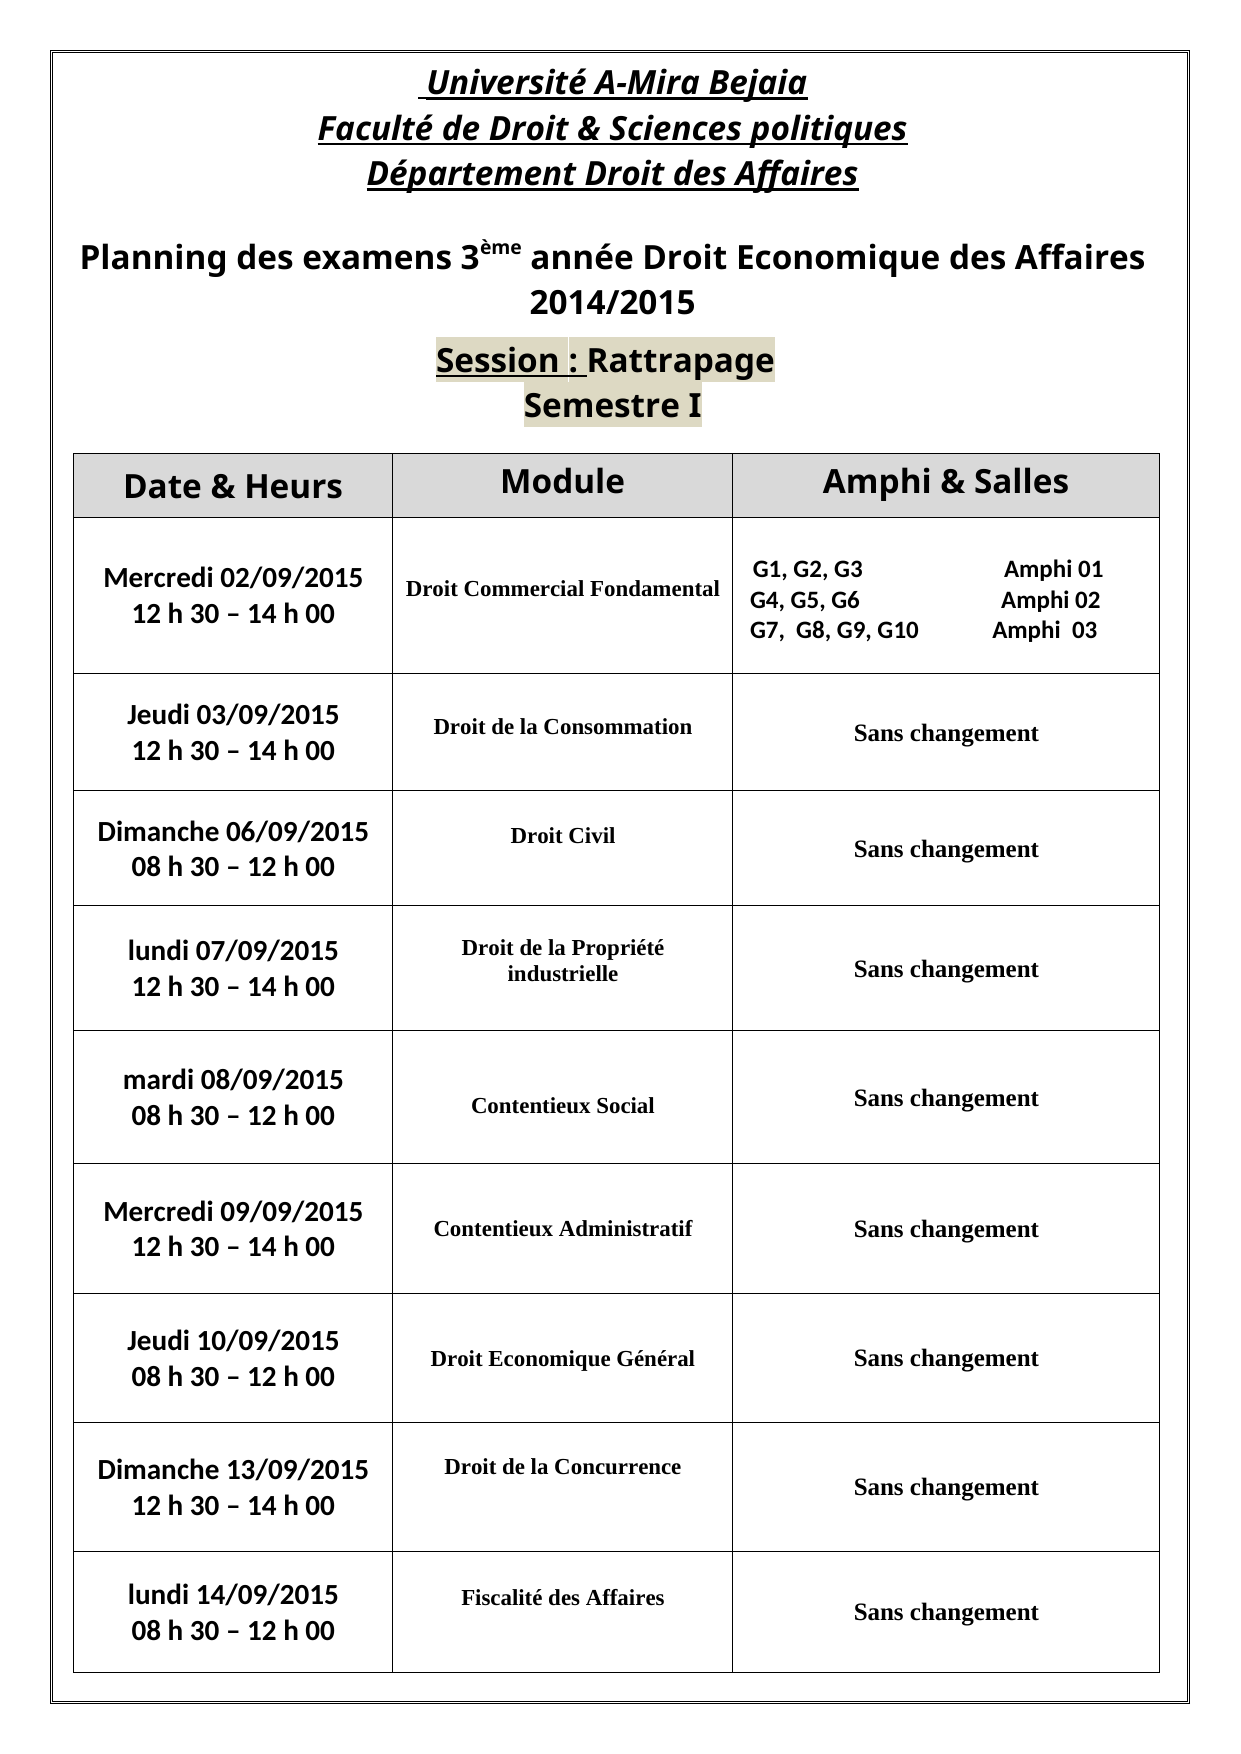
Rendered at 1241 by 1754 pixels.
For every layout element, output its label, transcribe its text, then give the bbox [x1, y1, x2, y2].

text Session : Rattrapage Semestre I [74, 337, 524, 427]
table_cell lundi 07/09/2015 12 h 30 – 14 h 00 [74, 906, 392, 1030]
text Planning des examens 3ème année Droit Economique des Affaires 2014/2015 [74, 234, 1152, 324]
table_cell Sans changement [733, 791, 1159, 905]
table_cell Droit de la Concurrence [393, 1423, 732, 1551]
table_cell Sans changement [733, 1164, 1159, 1293]
table_cell Dimanche 13/09/2015 12 h 30 – 14 h 00 [74, 1423, 392, 1551]
table_cell Contentieux Social [393, 1031, 732, 1163]
table_header Amphi & Salles [733, 454, 1159, 517]
table_cell Sans changement [733, 1031, 1159, 1163]
table_cell Sans changement [733, 906, 1159, 1030]
text Département Droit des Affaires [74, 150, 1152, 195]
table_cell Mercredi 02/09/2015 12 h 30 – 14 h 00 [74, 518, 392, 673]
text Session : Rattrapage Semestre I [702, 337, 1152, 427]
table_cell Sans changement [733, 1552, 1159, 1672]
table_cell Droit Economique Général [393, 1294, 732, 1422]
table_cell Dimanche 06/09/2015 08 h 30 – 12 h 00 [74, 791, 392, 905]
table_cell lundi 14/09/2015 08 h 30 – 12 h 00 [74, 1552, 392, 1672]
table_cell Droit Civil [393, 791, 732, 905]
table_cell Droit de la Consommation [393, 674, 732, 790]
table_cell Sans changement [733, 1423, 1159, 1551]
table_cell G1, G2, G3 Amphi 01 G4, G5, G6 Amphi 02 G7, G8, G9, G10 Amphi 03 [733, 518, 1159, 673]
table_cell mardi 08/09/2015 08 h 30 – 12 h 00 [74, 1031, 392, 1163]
table_header Module [393, 454, 732, 517]
table_cell Mercredi 09/09/2015 12 h 30 – 14 h 00 [74, 1164, 392, 1293]
text Faculté de Droit & Sciences politiques [74, 104, 1152, 150]
table_header Date & Heurs [74, 454, 392, 517]
table_cell Droit de la Propriété industrielle [393, 906, 732, 1030]
table_cell Fiscalité des Affaires [393, 1552, 732, 1672]
table_cell Jeudi 10/09/2015 08 h 30 – 12 h 00 [74, 1294, 392, 1422]
text Université A-Mira Bejaia [74, 59, 1152, 104]
table_cell Droit Commercial Fondamental [393, 518, 732, 673]
table_cell Sans changement [733, 674, 1159, 790]
table_cell Sans changement [733, 1294, 1159, 1422]
table_cell Jeudi 03/09/2015 12 h 30 – 14 h 00 [74, 674, 392, 790]
table_cell Contentieux Administratif [393, 1164, 732, 1293]
